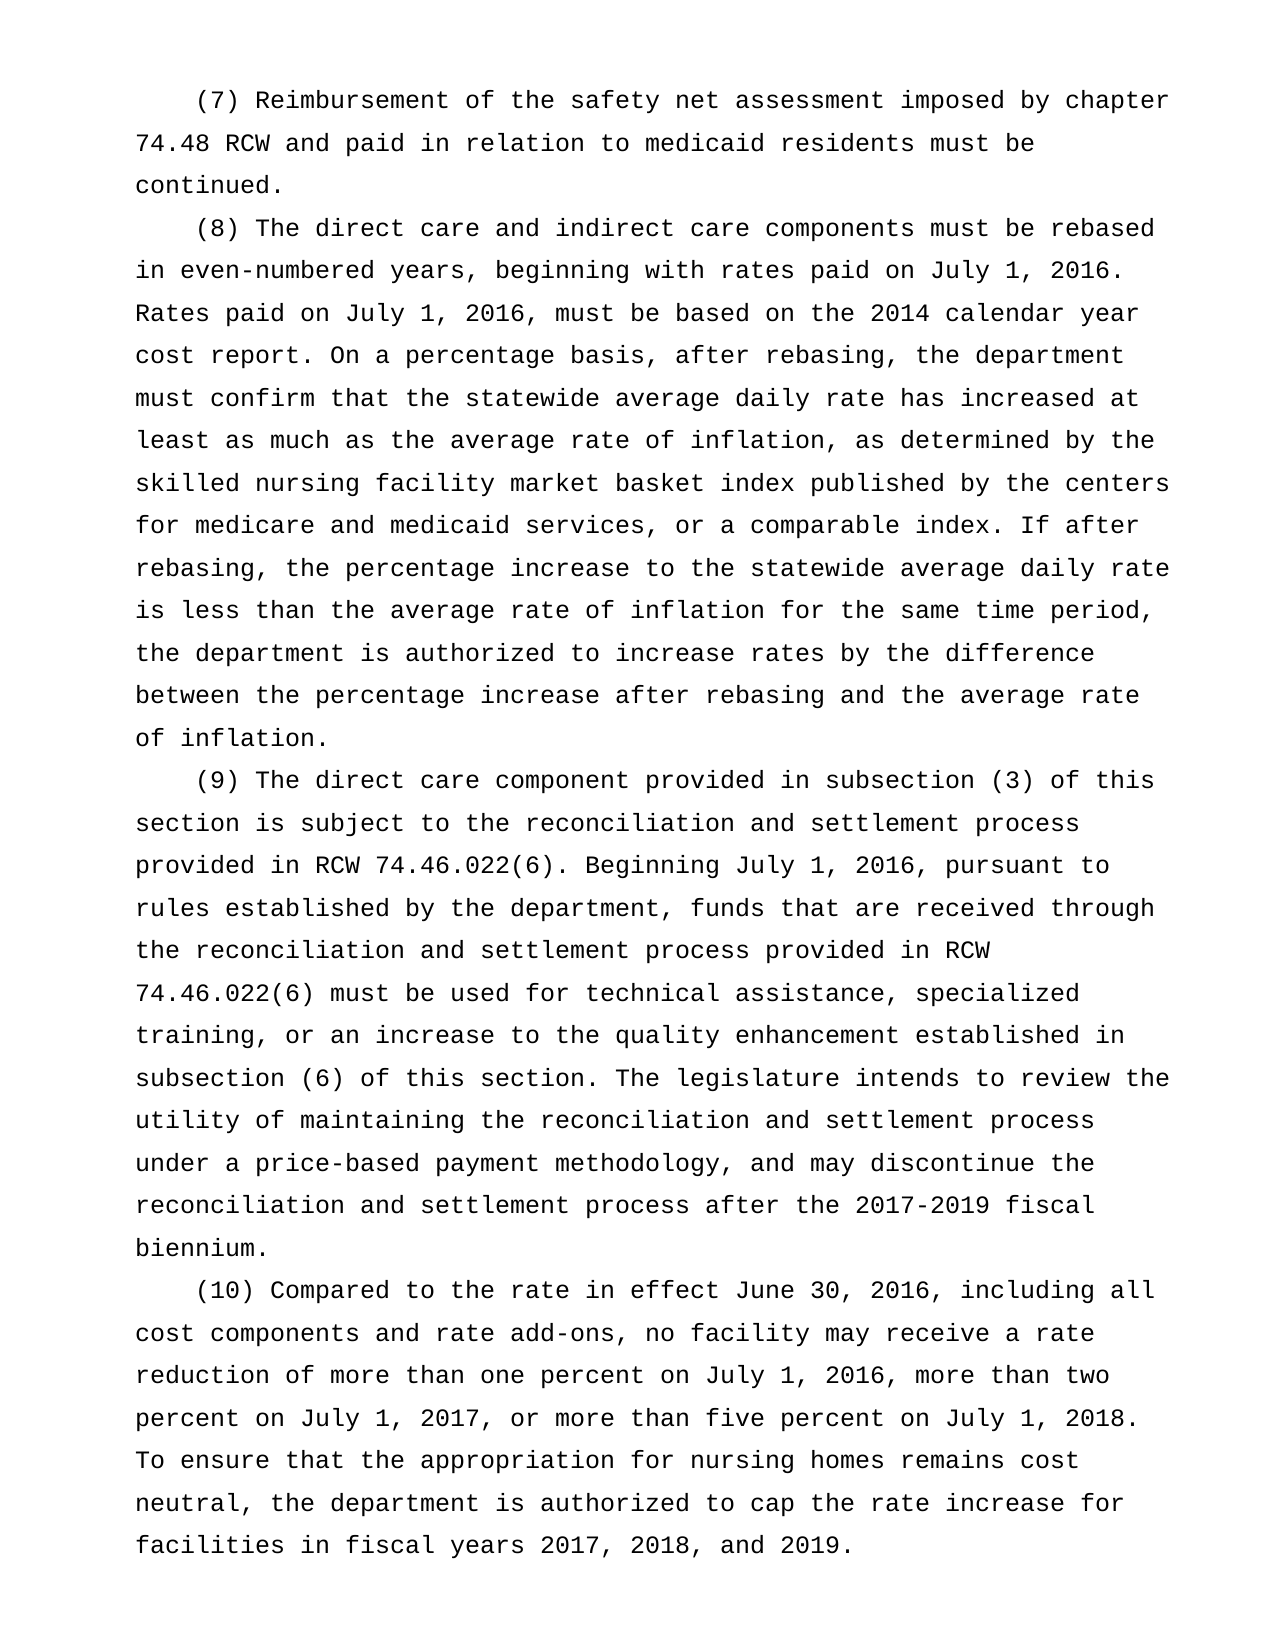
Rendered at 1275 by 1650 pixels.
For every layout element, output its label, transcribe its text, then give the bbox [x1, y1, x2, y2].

text (10) Compared to the rate in effect June 30, 2016, including all cost components and rate add-ons, no facility may receive a rate reduction of more than one percent on July 1, 2016, more than two percent on July 1, 2017, or more than five percent on July 1, 2018. To ensure that the appropriation for nursing homes remains cost neutral, the department is authorized to cap the rate increase for facilities in fiscal years 2017, 2018, and 2019. [135, 1265, 1170, 1562]
text (8) The direct care and indirect care components must be rebased in even-numbered years, beginning with rates paid on July 1, 2016. Rates paid on July 1, 2016, must be based on the 2014 calendar year cost report. On a percentage basis, after rebasing, the department must confirm that the statewide average daily rate has increased at least as much as the average rate of inflation, as determined by the skilled nursing facility market basket index published by the centers for medicare and medicaid services, or a comparable index. If after rebasing, the percentage increase to the statewide average daily rate is less than the average rate of inflation for the same time period, the department is authorized to increase rates by the difference between the percentage increase after rebasing and the average rate of inflation. [135, 202, 1170, 755]
text (7) Reimbursement of the safety net assessment imposed by chapter 74.48 RCW and paid in relation to medicaid residents must be continued. [135, 75, 1170, 202]
text (9) The direct care component provided in subsection (3) of this section is subject to the reconciliation and settlement process provided in RCW 74.46.022(6). Beginning July 1, 2016, pursuant to rules established by the department, funds that are received through the reconciliation and settlement process provided in RCW 74.46.022(6) must be used for technical assistance, specialized training, or an increase to the quality enhancement established in subsection (6) of this section. The legislature intends to review the utility of maintaining the reconciliation and settlement process under a price-based payment methodology, and may discontinue the reconciliation and settlement process after the 2017-2019 fiscal biennium. [135, 755, 1170, 1265]
